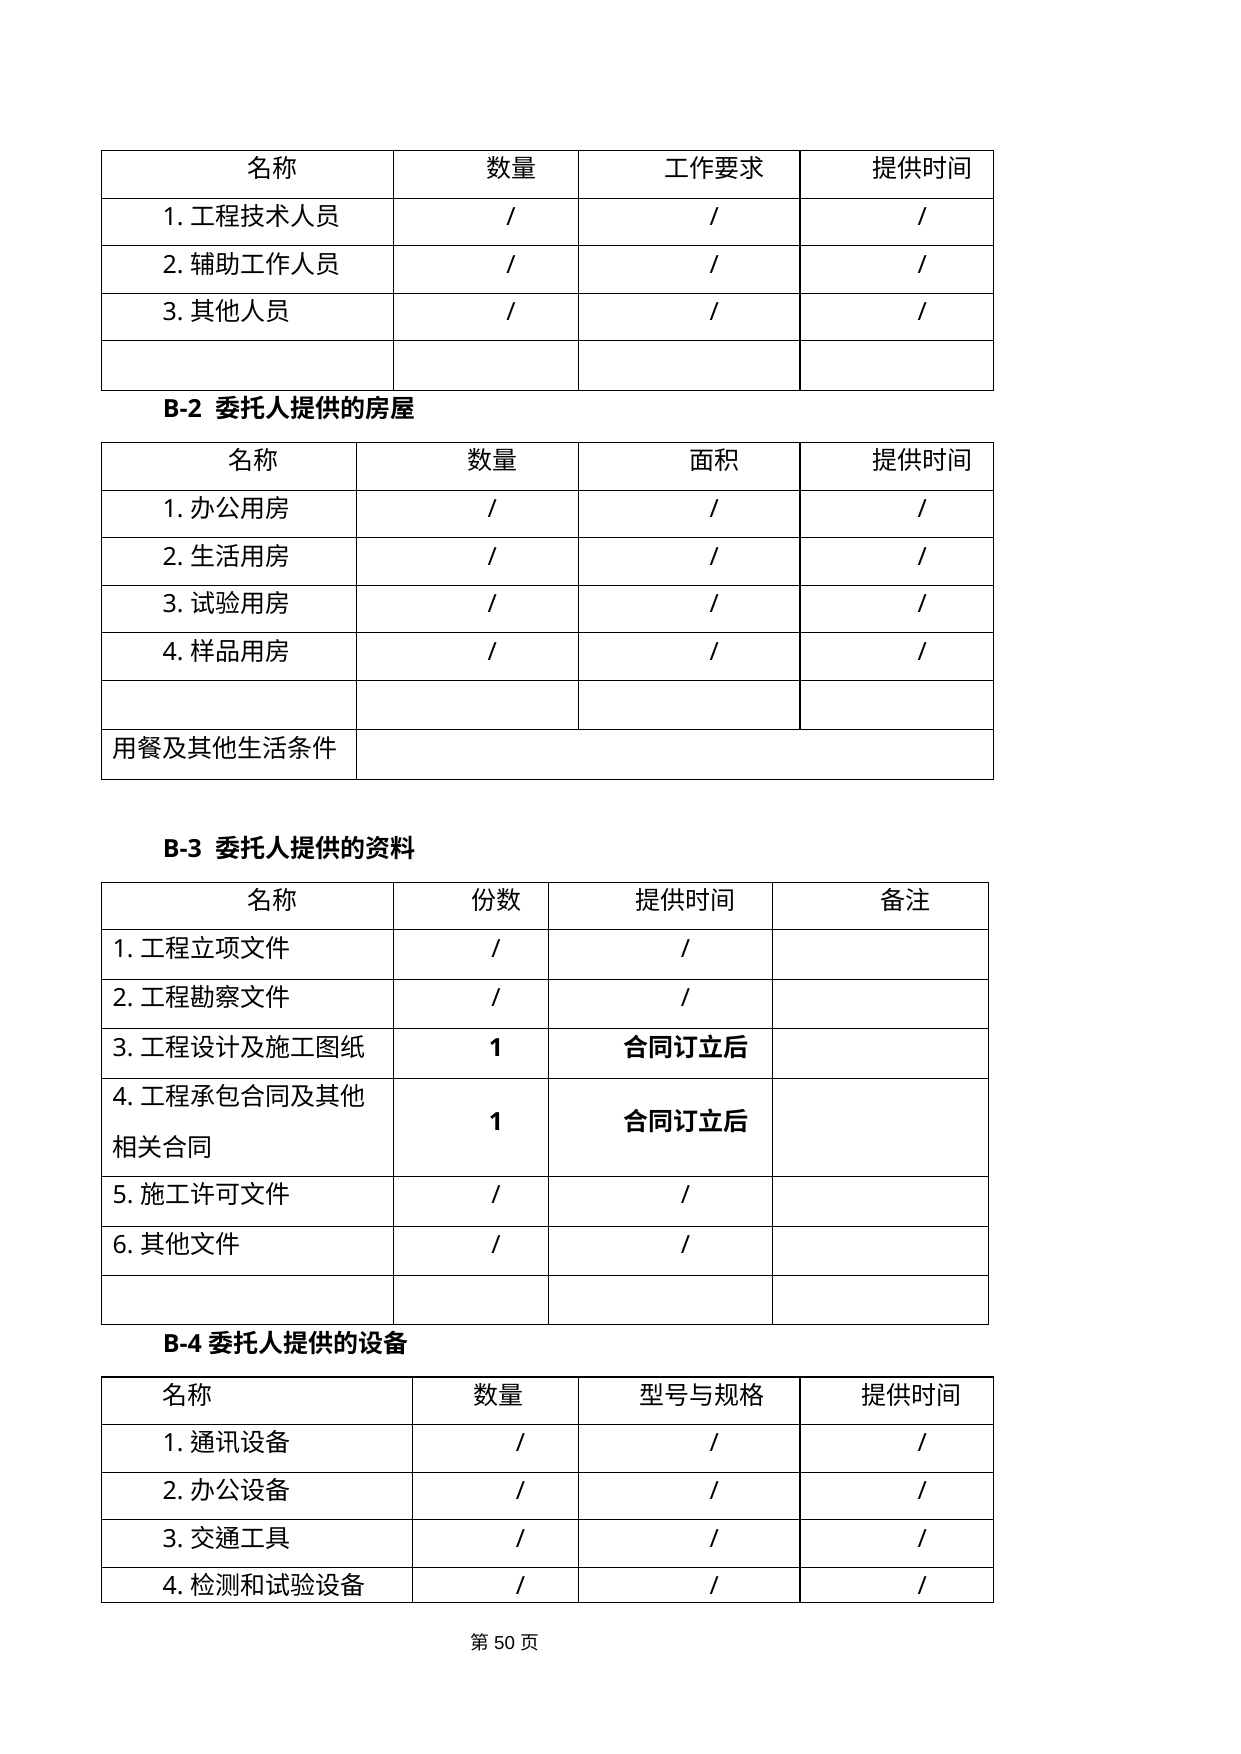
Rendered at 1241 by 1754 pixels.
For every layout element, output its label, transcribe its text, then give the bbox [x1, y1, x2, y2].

table_cell [801, 341, 993, 390]
text B-3 委托人提供的资料 [112, 831, 1128, 865]
table_cell 6. 其他文件 [102, 1227, 393, 1275]
table_cell 合同订立后 [549, 1029, 772, 1077]
table_cell / [549, 980, 772, 1028]
table_header 型号与规格 [579, 1378, 799, 1424]
table_cell [773, 930, 988, 979]
table_cell 4. 样品用房 [102, 633, 356, 680]
table_header 名称 [102, 1378, 412, 1424]
table_header 数量 [394, 151, 578, 198]
table_cell 1. 工程技术人员 [102, 199, 393, 245]
table_cell 1 [394, 1029, 548, 1077]
table_cell / [549, 930, 772, 979]
table_cell / [394, 199, 578, 245]
table_cell [549, 1276, 772, 1324]
table_cell [102, 341, 393, 390]
table_cell 3. 交通工具 [102, 1520, 412, 1567]
table_cell [773, 1079, 988, 1176]
table_cell 2. 生活用房 [102, 538, 356, 585]
table_cell / [801, 199, 993, 245]
table_cell / [801, 491, 993, 537]
table_cell [102, 681, 356, 729]
table_cell 合同订立后 [549, 1079, 772, 1176]
table_cell 1. 办公用房 [102, 491, 356, 537]
table_cell / [579, 1425, 799, 1472]
table_cell / [579, 491, 799, 537]
table_cell [773, 1227, 988, 1275]
table_cell / [579, 586, 799, 632]
table_header 面积 [579, 443, 799, 489]
table_header 工作要求 [579, 151, 799, 198]
table_cell / [579, 538, 799, 585]
text B-4 委托人提供的设备 [112, 1325, 1128, 1359]
table_cell / [579, 1473, 799, 1519]
table_cell / [579, 1520, 799, 1567]
table_cell 4. 工程承包合同及其他相关合同 [102, 1079, 393, 1176]
table_cell / [394, 246, 578, 293]
table_cell / [357, 586, 578, 632]
table_cell / [394, 980, 548, 1028]
table_header 数量 [413, 1378, 578, 1424]
table_cell 4. 检测和试验设备 [102, 1568, 412, 1602]
table_cell / [801, 1520, 993, 1567]
table_cell 3. 试验用房 [102, 586, 356, 632]
table_cell / [579, 1568, 799, 1602]
table_cell / [357, 633, 578, 680]
table_cell / [801, 1473, 993, 1519]
table_cell [801, 681, 993, 729]
table_cell 3. 其他人员 [102, 294, 393, 340]
table_cell / [357, 491, 578, 537]
table_cell 1. 工程立项文件 [102, 930, 393, 979]
table_header 提供时间 [801, 151, 993, 198]
table_cell / [394, 1227, 548, 1275]
table_header 名称 [102, 151, 393, 198]
table_cell 1. 通讯设备 [102, 1425, 412, 1472]
table_header 数量 [357, 443, 578, 489]
text B-2 委托人提供的房屋 [112, 391, 1128, 425]
table_cell [773, 1029, 988, 1077]
table_cell / [413, 1568, 578, 1602]
table_cell [579, 681, 799, 729]
table_cell [773, 1276, 988, 1324]
table_header 名称 [102, 883, 393, 929]
table_cell 2. 办公设备 [102, 1473, 412, 1519]
table_cell 2. 辅助工作人员 [102, 246, 393, 293]
table_cell / [579, 246, 799, 293]
table_cell / [801, 586, 993, 632]
table_cell [357, 730, 993, 779]
table_cell / [413, 1520, 578, 1567]
table_cell / [394, 294, 578, 340]
table_cell / [579, 199, 799, 245]
table_cell / [579, 633, 799, 680]
table_header 提供时间 [801, 1378, 993, 1424]
table_cell 3. 工程设计及施工图纸 [102, 1029, 393, 1077]
table_header 备注 [773, 883, 988, 929]
table_header 提供时间 [801, 443, 993, 489]
table_cell / [413, 1425, 578, 1472]
table_cell / [579, 294, 799, 340]
table_cell [394, 1276, 548, 1324]
table_cell 用餐及其他生活条件 [102, 730, 356, 779]
table_cell [579, 341, 799, 390]
table_header 提供时间 [549, 883, 772, 929]
table_cell / [394, 1177, 548, 1226]
table_cell [102, 1276, 393, 1324]
table_cell 1 [394, 1079, 548, 1176]
table_cell / [413, 1473, 578, 1519]
table_header 份数 [394, 883, 548, 929]
table_cell [357, 681, 578, 729]
table_cell / [801, 294, 993, 340]
table_cell / [801, 633, 993, 680]
table_cell / [801, 1425, 993, 1472]
table_cell / [394, 930, 548, 979]
table_cell 5. 施工许可文件 [102, 1177, 393, 1226]
table_cell [773, 1177, 988, 1226]
table_cell 2. 工程勘察文件 [102, 980, 393, 1028]
table_cell / [549, 1177, 772, 1226]
table_cell [773, 980, 988, 1028]
table_cell / [801, 538, 993, 585]
table_cell [394, 341, 578, 390]
table_cell / [801, 246, 993, 293]
table_cell / [357, 538, 578, 585]
table_cell / [801, 1568, 993, 1602]
table_cell / [549, 1227, 772, 1275]
table_header 名称 [102, 443, 356, 489]
